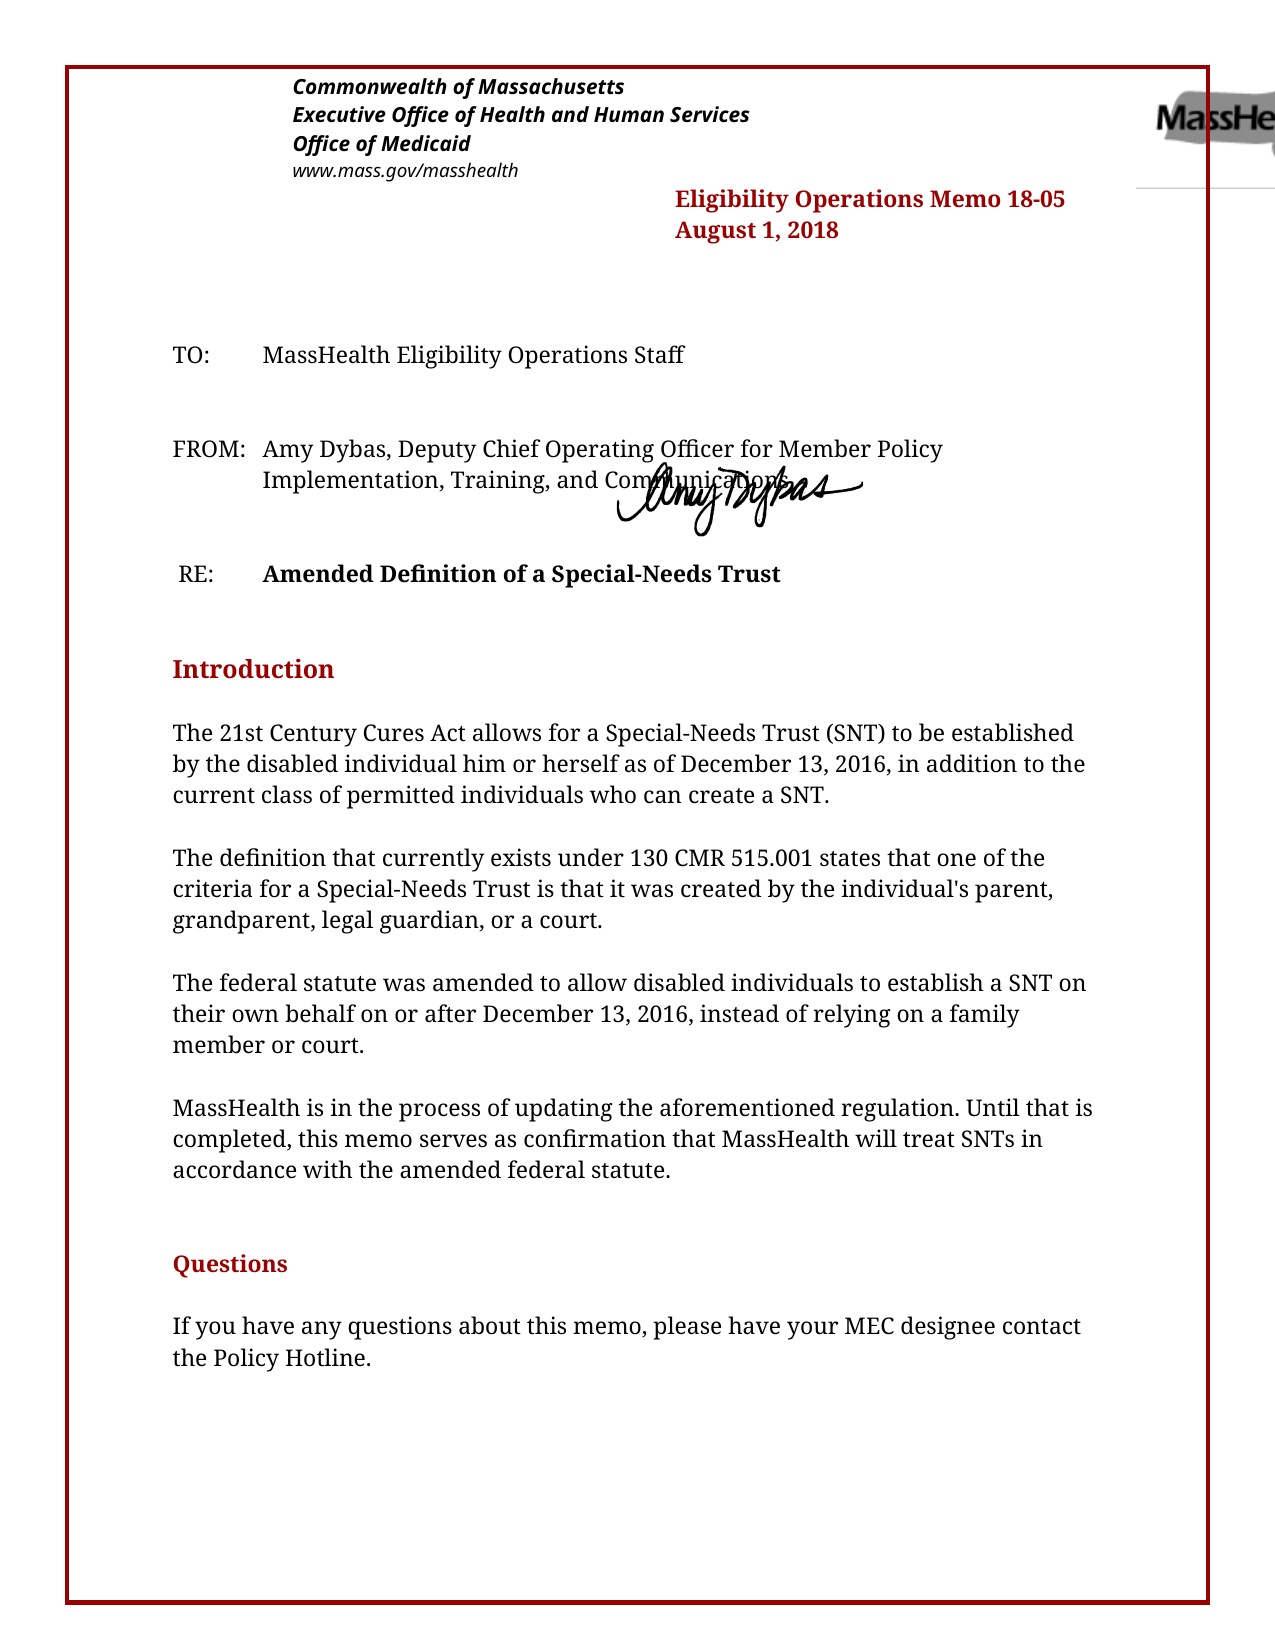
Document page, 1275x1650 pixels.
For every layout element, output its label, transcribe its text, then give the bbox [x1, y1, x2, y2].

text August 1, 2018 [112, 214, 1162, 245]
text If you have any questions about this memo, please have your MEC designee contact the Policy Hotline. [172, 1310, 1102, 1373]
text The federal statute was amended to allow disabled individuals to establish a SNT on their own behalf on or after December 13, 2016, instead of relying on a family member or court. [172, 967, 1102, 1060]
picture [1136, 75, 1206, 190]
text Executive Office of Health and Human Services [292, 100, 1117, 129]
text Introduction [172, 651, 1102, 685]
picture [615, 460, 865, 539]
picture [1210, 75, 1275, 190]
text RE: Amended Definition of a Special-Needs Trust [178, 557, 1102, 589]
text Questions [112, 1248, 1102, 1279]
text The definition that currently exists under 130 CMR 515.001 states that one of the criteria for a Special-Needs Trust is that it was created by the individual's parent, grandparent, legal guardian, or a court. [172, 842, 1102, 935]
subtitle Office of Medicaid [292, 129, 1117, 157]
text Commonwealth of Massachusetts [292, 72, 1117, 100]
text The 21st Century Cures Act allows for a Special-Needs Trust (SNT) to be established by the disabled individual him or herself as of December 13, 2016, in addition to the current class of permitted individuals who can create a SNT. [172, 717, 1102, 810]
text www.mass.gov/masshealth [292, 157, 1117, 182]
text TO: MassHealth Eligibility Operations Staff [172, 339, 1102, 370]
text Eligibility Operations Memo 18-05 [112, 169, 1162, 214]
text FROM: Amy Dybas, Deputy Chief Operating Officer for Member Policy Implementation, Training, and Communications [172, 432, 1102, 495]
text MassHealth is in the process of updating the aforementioned regulation. Until that is completed, this memo serves as confirmation that MassHealth will treat SNTs in accordance with the amended federal statute. [172, 1092, 1102, 1185]
